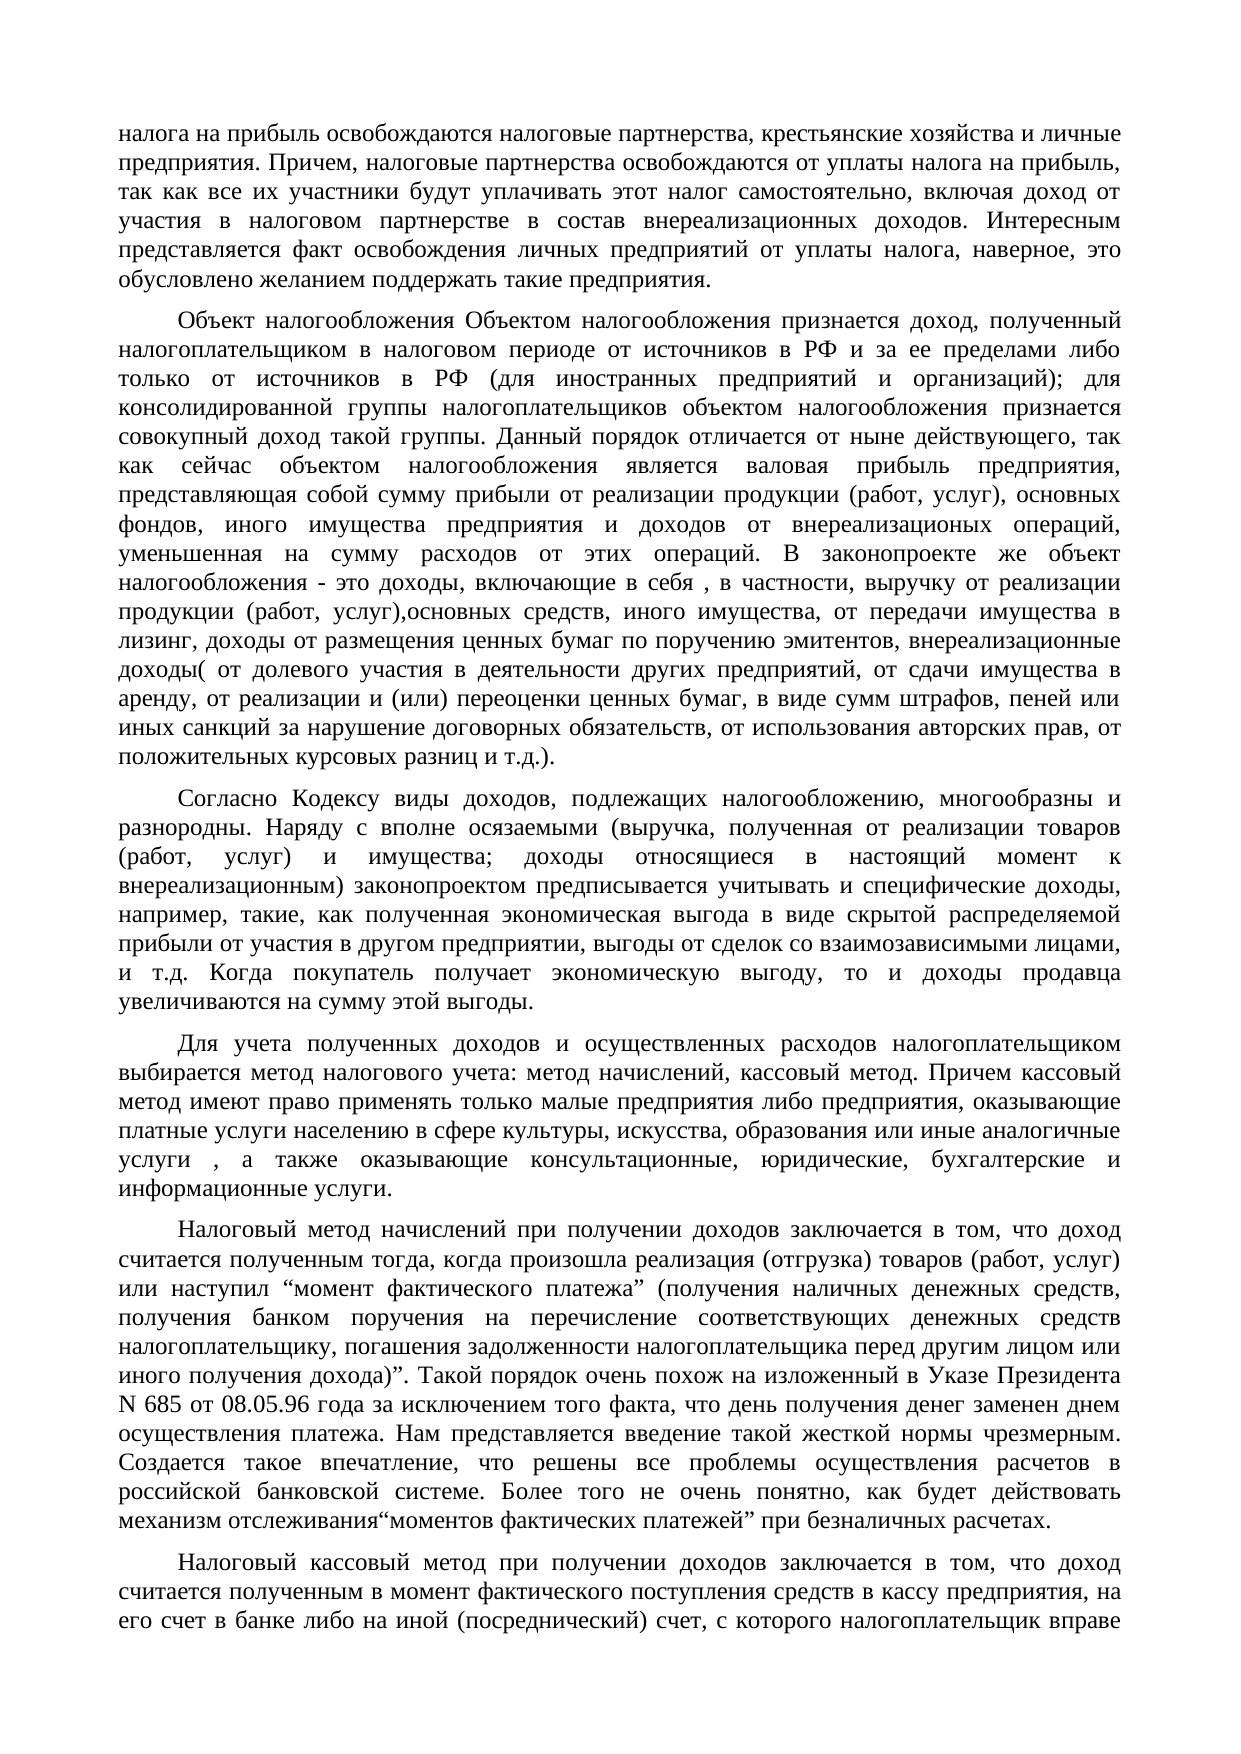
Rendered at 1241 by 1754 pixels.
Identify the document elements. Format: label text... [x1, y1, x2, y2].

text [118, 118, 1122, 292]
text Согласно Кодексу виды доходов, подлежащих налогообложению, многообразны и разнородны. Наряду с вполне осязаемыми (выручка, полученная от реализации товаров (работ, услуг) и имущества; доходы относящиеся в настоящий момент к внереализационным) законопроектом предписывается учитывать и специфические доходы, например, такие, как полученная экономическая выгода в виде скрытой распределяемой прибыли от участия в другом предприятии, выгоды от сделок со взаимозависимыми лицами, и т.д. Когда покупатель получает экономическую выгоду, то и доходы продавца увеличиваются на сумму этой выгоды. [118, 782, 1122, 1015]
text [118, 1547, 1122, 1634]
text Для учета полученных доходов и осуществленных расходов налогоплательщиком выбирается метод налогового учета: метод начислений, кассовый метод. Причем кассовый метод имеют право применять только малые предприятия либо предприятия, оказывающие платные услуги населению в сфере культуры, искусства, образования или иные аналогичные услуги , а также оказывающие консультационные, юридические, бухгалтерские и информационные услуги. [118, 1027, 1122, 1202]
text Объект налогообложения Объектом налогообложения признается доход, полученный налогоплательщиком в налоговом периоде от источников в РФ и за ее пределами либо только от источников в РФ (для иностранных предприятий и организаций); для консолидированной группы налогоплательщиков объектом налогообложения признается совокупный доход такой группы. Данный порядок отличается от ныне действующего, так как сейчас объектом налогообложения является валовая прибыль предприятия, представляющая собой сумму прибыли от реализации продукции (работ, услуг), основных фондов, иного имущества предприятия и доходов от внереализационых операций, уменьшенная на сумму расходов от этих операций. В законопроекте же объект налогообложения - это доходы, включающие в себя , в частности, выручку от реализации продукции (работ, услуг),основных средств, иного имущества, от передачи имущества в лизинг, доходы от размещения ценных бумаг по поручению эмитентов, внереализационные доходы( от долевого участия в деятельности других предприятий, от сдачи имущества в аренду, от реализации и (или) переоценки ценных бумаг, в виде сумм штрафов, пеней или иных санкций за нарушение договорных обязательств, от использования авторских прав, от положительных курсовых разниц и т.д.). [118, 305, 1122, 770]
text Налоговый метод начислений при получении доходов заключается в том, что доход считается полученным тогда, когда произошла реализация (отгрузка) товаров (работ, услуг) или наступил “момент фактического платежа” (получения наличных денежных средств, получения банком поручения на перечисление соответствующих денежных средств налогоплательщику, погашения задолженности налогоплательщика перед другим лицом или иного получения дохода)”. Такой порядок очень похож на изложенный в Указе Президента N 685 от 08.05.96 года за исключением того факта, что день получения денег заменен днем осуществления платежа. Нам представляется введение такой жесткой нормы чрезмерным. Создается такое впечатление, что решены все проблемы осуществления расчетов в российской банковской системе. Более того не очень понятно, как будет действовать механизм отслеживания“моментов фактических платежей” при безналичных расчетах. [118, 1214, 1122, 1534]
